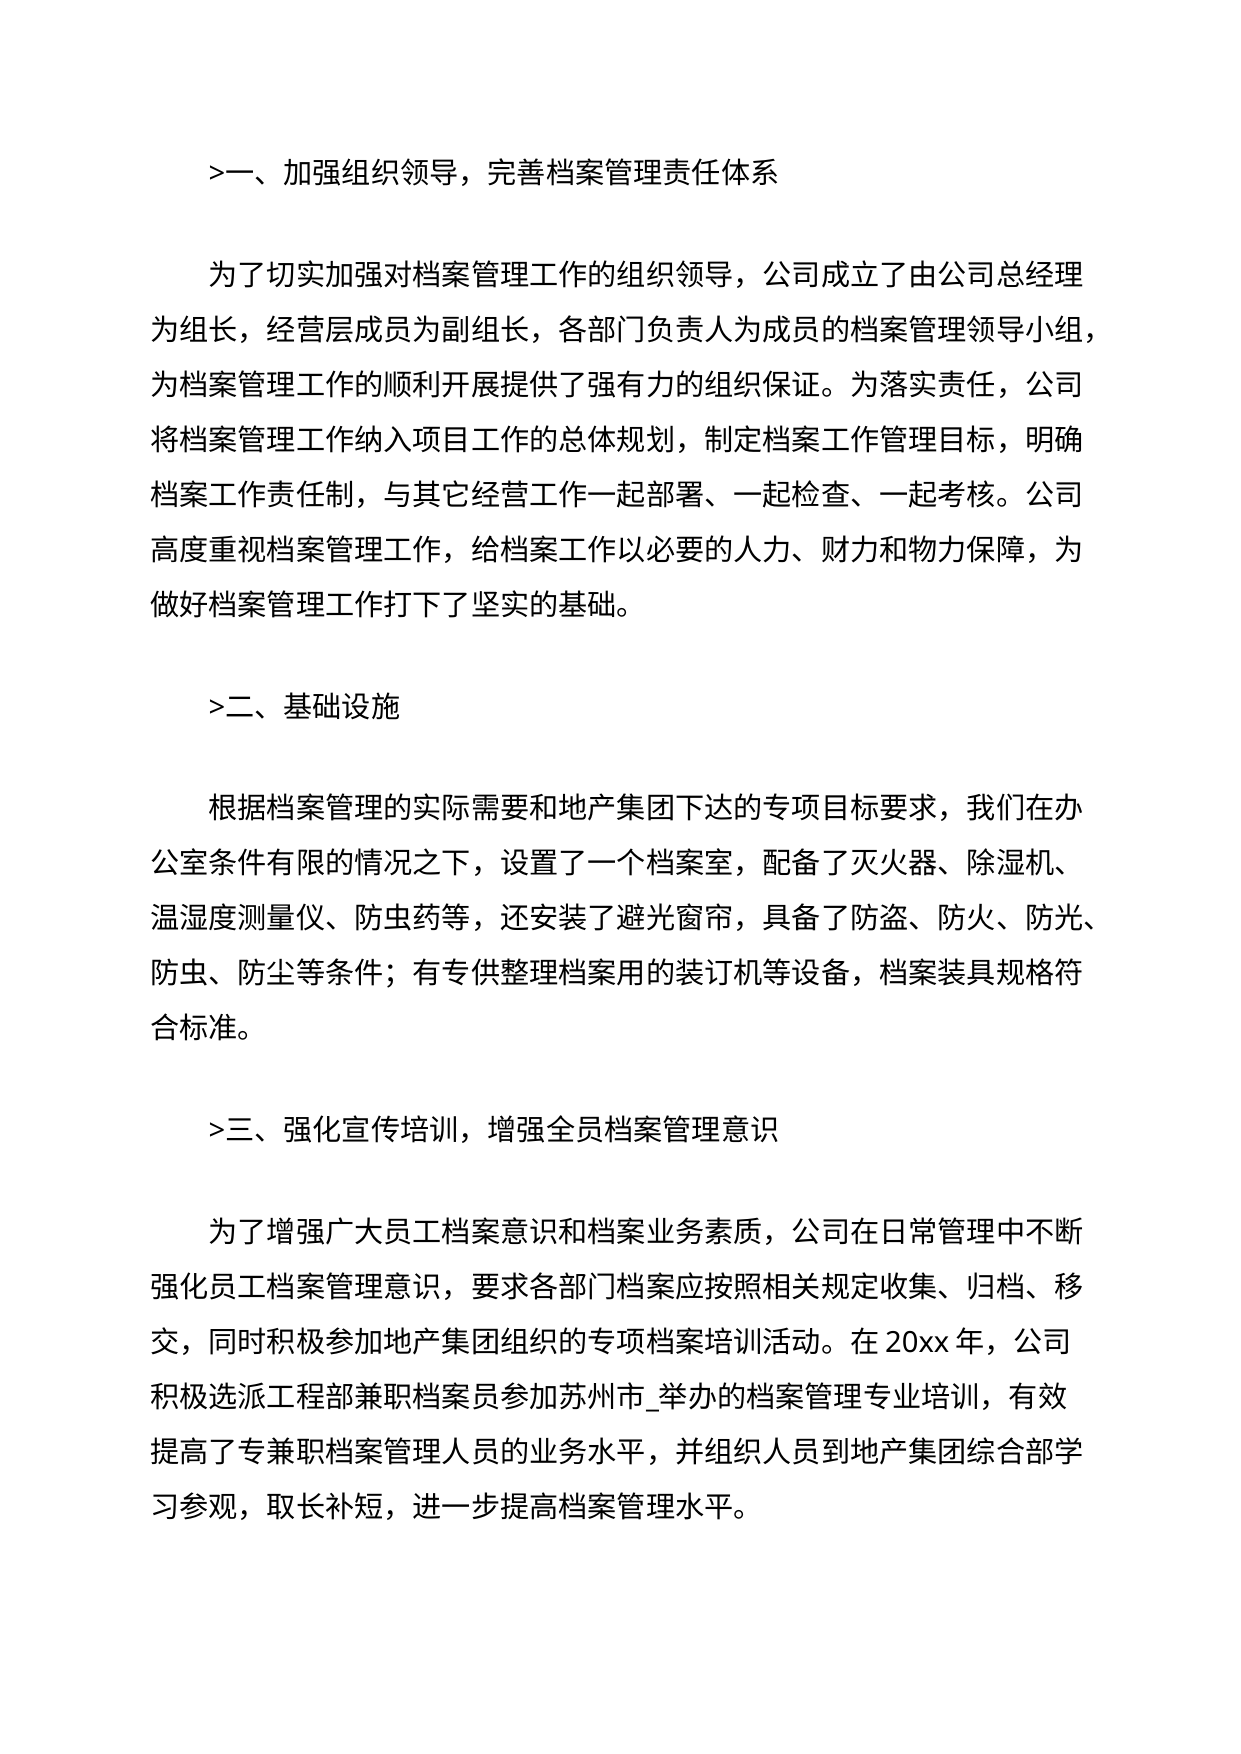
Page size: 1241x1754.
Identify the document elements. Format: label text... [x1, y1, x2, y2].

text >三、强化宣传培训，增强全员档案管理意识 [150, 1106, 1090, 1149]
text 为了增强广大员工档案意识和档案业务素质，公司在日常管理中不断强化员工档案管理意识，要求各部门档案应按照相关规定收集、归档、移交，同时积极参加地产集团组织的专项档案培训活动。在20xx年，公司积极选派工程部兼职档案员参加苏州市_举办的档案管理专业培训，有效提高了专兼职档案管理人员的业务水平，并组织人员到地产集团综合部学习参观，取长补短，进一步提高档案管理水平。 [150, 1208, 1090, 1525]
text >一、加强组织领导，完善档案管理责任体系 [150, 150, 1090, 192]
text 为了切实加强对档案管理工作的组织领导，公司成立了由公司总经理为组长，经营层成员为副组长，各部门负责人为成员的档案管理领导小组，为档案管理工作的顺利开展提供了强有力的组织保证。为落实责任，公司将档案管理工作纳入项目工作的总体规划，制定档案工作管理目标，明确档案工作责任制，与其它经营工作一起部署、一起检查、一起考核。公司高度重视档案管理工作，给档案工作以必要的人力、财力和物力保障，为做好档案管理工作打下了坚实的基础。 [150, 252, 1090, 624]
text >二、基础设施 [150, 683, 1090, 726]
text 根据档案管理的实际需要和地产集团下达的专项目标要求，我们在办公室条件有限的情况之下，设置了一个档案室，配备了灭火器、除湿机、温湿度测量仪、防虫药等，还安装了避光窗帘，具备了防盗、防火、防光、防虫、防尘等条件；有专供整理档案用的装订机等设备，档案装具规格符合标准。 [150, 785, 1090, 1047]
